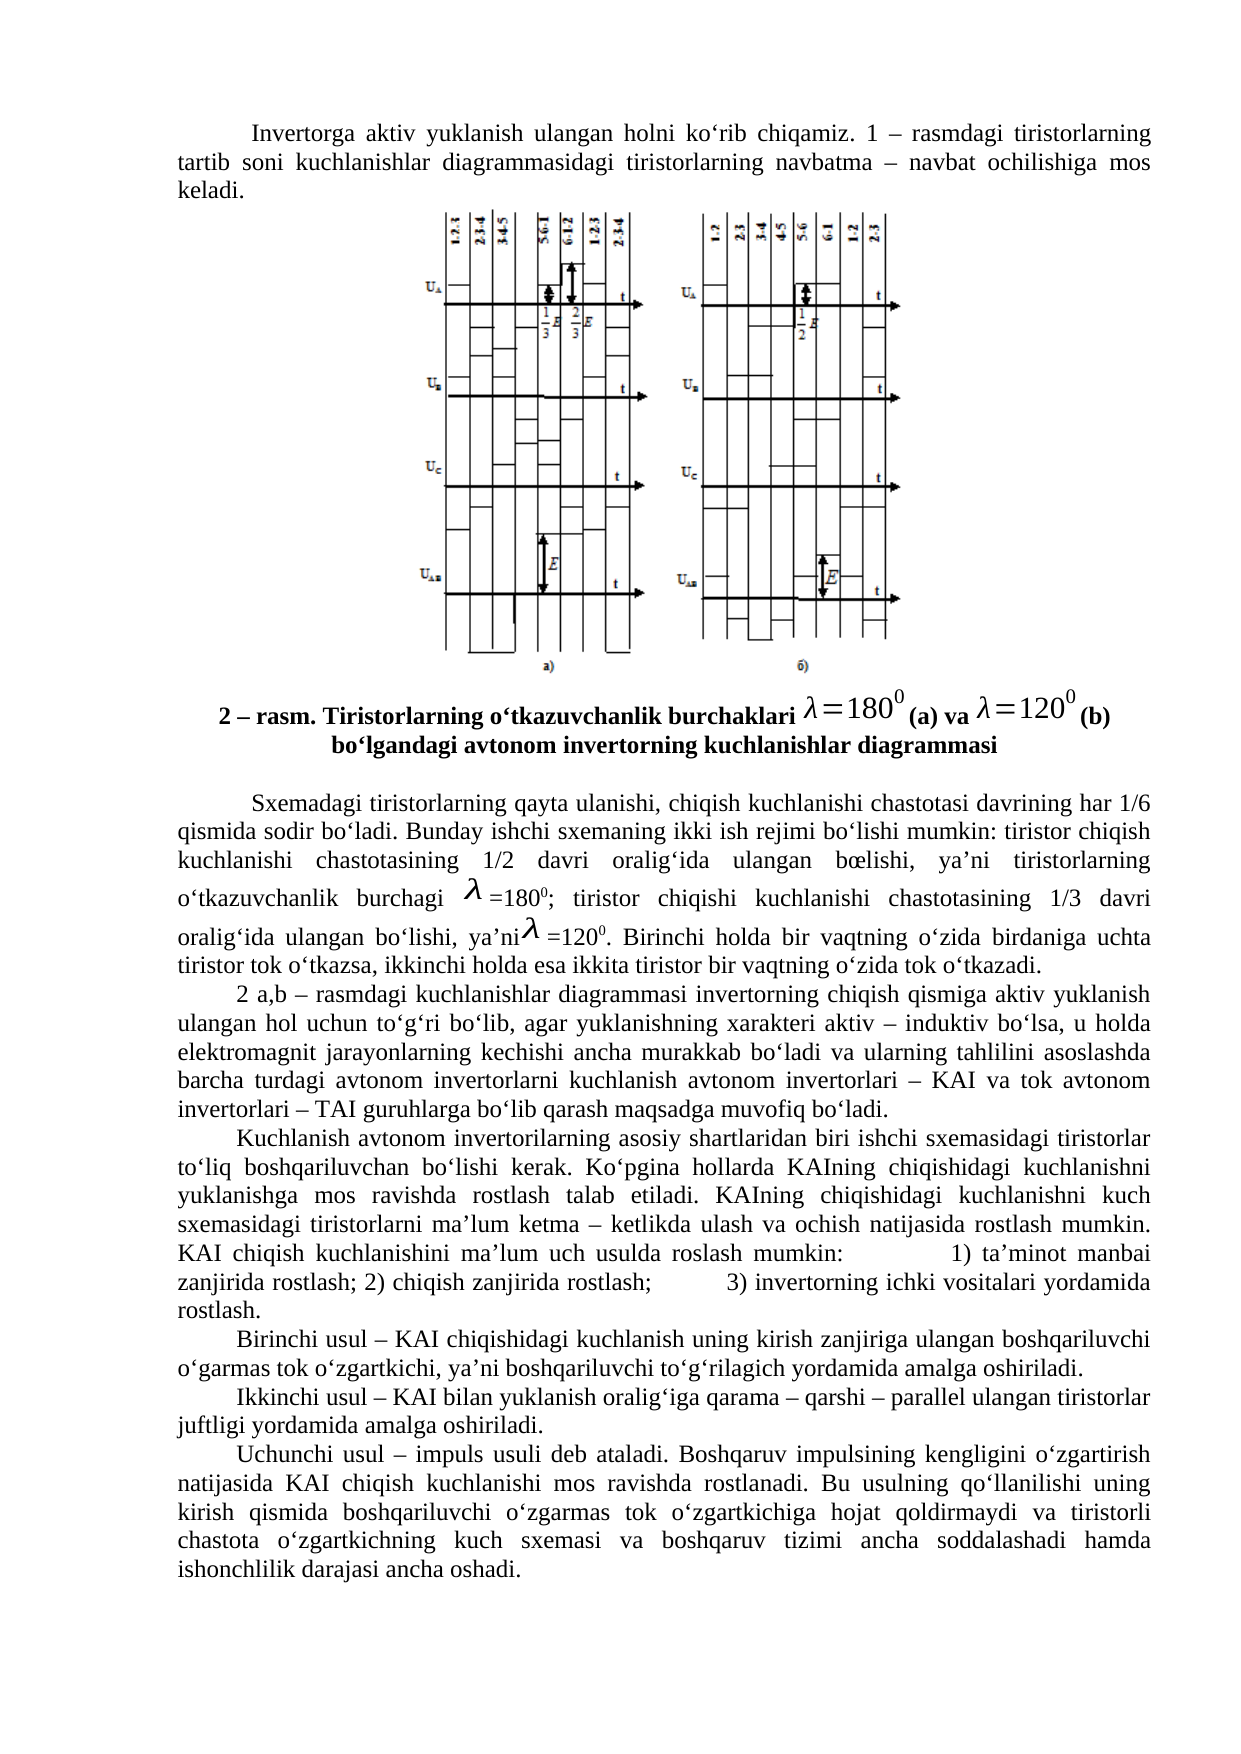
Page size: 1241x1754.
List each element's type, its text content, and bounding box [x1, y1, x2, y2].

picture [413, 204, 916, 686]
text 2 a,b – rasmdagi kuchlanishlar diagrammasi invertorning chiqish qismiga aktiv yuklanish ulangan hol uchun to‘g‘ri bo‘lib, agar yuklanishning xarakteri aktiv – induktiv bo‘lsa, u holda elektromagnit jarayonlarning kechishi ancha murakkab bo‘ladi va ularning tahlilini asoslashda barcha turdagi avtonom invertorlarni kuchlanish avtonom invertorlari – KAI va tok avtonom invertorlari – TAI guruhlarga bo‘lib qarash maqsadga muvofiq bo‘ladi. [177, 979, 1152, 1123]
text Kuchlanish avtonom invertorilarning asosiy shartlaridan biri ishchi sxemasidagi tiristorlar to‘liq boshqariluvchan bo‘lishi kerak. Ko‘pgina hollarda KAIning chiqishidagi kuchlanishni yuklanishga mos ravishda rostlash talab etiladi. KAIning chiqishidagi kuchlanishni kuch sxemasidagi tiristorlarni ma’lum ketma – ketlikda ulash va ochish natijasida rostlash mumkin. KAI chiqish kuchlanishini ma’lum uch usulda roslash mumkin: 1) ta’minot manbai zanjirida rostlash; 2) chiqish zanjirida rostlash; 3) invertorning ichki vositalari yordamida rostlash. [177, 1123, 1152, 1324]
text Sxemadagi tiristorlarning qayta ulanishi, chiqish kuchlanishi chastotasi davrining har 1/6 qismida sodir bo‘ladi. Bunday ishchi sxemaning ikki ish rejimi bo‘lishi mumkin: tiristor chiqish kuchlanishi chastotasining 1/2 davri oralig‘ida ulangan bœlishi, ya’ni tiristorlarning o‘tkazuvchanlik burchagi =1800; tiristor chiqishi kuchlanishi chastotasining 1/3 davri oralig‘ida ulangan bo‘lishi, ya’ni=1200. Birinchi holda bir vaqtning o‘zida birdaniga uchta tiristor tok o‘tkazsa, ikkinchi holda esa ikkita tiristor bir vaqtning o‘zida tok o‘tkazadi. [177, 788, 1152, 979]
text Birinchi usul – KAI chiqishidagi kuchlanish uning kirish zanjiriga ulangan boshqariluvchi o‘garmas tok o‘zgartkichi, ya’ni boshqariluvchi to‘g‘rilagich yordamida amalga oshiriladi. [177, 1324, 1152, 1382]
text 2 – rasm. Tiristorlarning o‘tkazuvchanlik burchaklari (a) va (b) bo‘lgandagi avtonom invertorning kuchlanishlar diagrammasi [177, 686, 1152, 759]
text Uchunchi usul – impuls usuli deb ataladi. Boshqaruv impulsining kengligini o‘zgartirish natijasida KAI chiqish kuchlanishi mos ravishda rostlanadi. Bu usulning qo‘llanilishi uning kirish qismida boshqariluvchi o‘zgarmas tok o‘zgartkichiga hojat qoldirmaydi va tiristorli chastota o‘zgartkichning kuch sxemasi va boshqaruv tizimi ancha soddalashadi hamda ishonchlilik darajasi ancha oshadi. [177, 1439, 1152, 1583]
text Invertorga aktiv yuklanish ulangan holni ko‘rib chiqamiz. 1 – rasmdagi tiristorlarning tartib soni kuchlanishlar diagrammasidagi tiristorlarning navbatma – navbat ochilishiga mos keladi. [177, 118, 1152, 204]
text Ikkinchi usul – KAI bilan yuklanish oralig‘iga qarama – qarshi – parallel ulangan tiristorlar juftligi yordamida amalga oshiriladi. [177, 1382, 1152, 1439]
